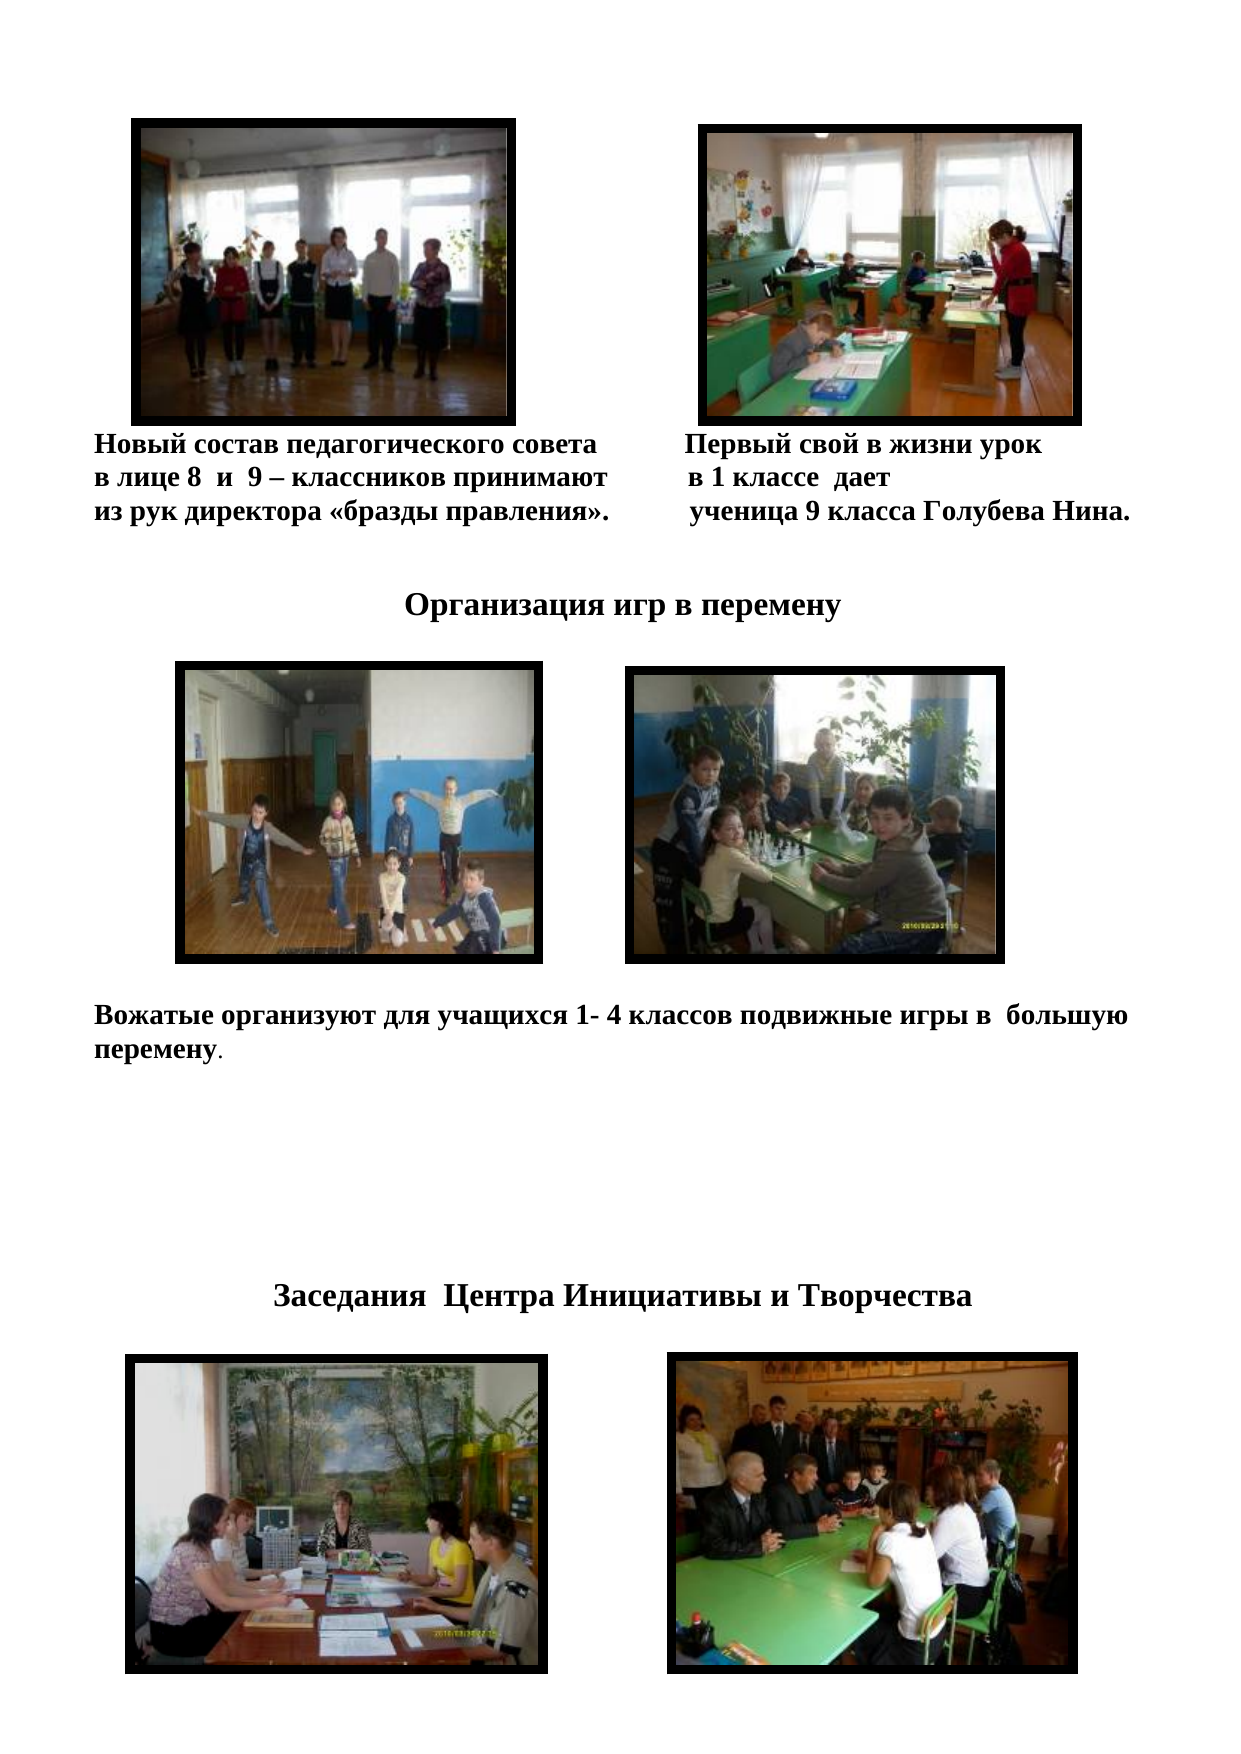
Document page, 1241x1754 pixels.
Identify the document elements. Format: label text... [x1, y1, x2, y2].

text из рук директора «бразды правления». ученица 9 класса Голубева Нина. [94, 493, 1152, 555]
picture [707, 133, 1073, 416]
text в лице 8 и 9 – классников принимают в 1 классе дает [94, 459, 1152, 493]
picture [676, 1361, 1068, 1665]
text Вожатые организуют для учащихся 1- 4 классов подвижные игры в большую перемену. [94, 997, 1152, 1064]
text Заседания Центра Инициативы и Творчества [94, 1275, 1152, 1314]
text Новый состав педагогического совета Первый свой в жизни урок [94, 426, 1152, 459]
picture [634, 675, 996, 954]
picture [185, 670, 534, 954]
picture [141, 128, 507, 416]
text Организация игр в перемену [94, 584, 1152, 622]
picture [135, 1363, 538, 1665]
